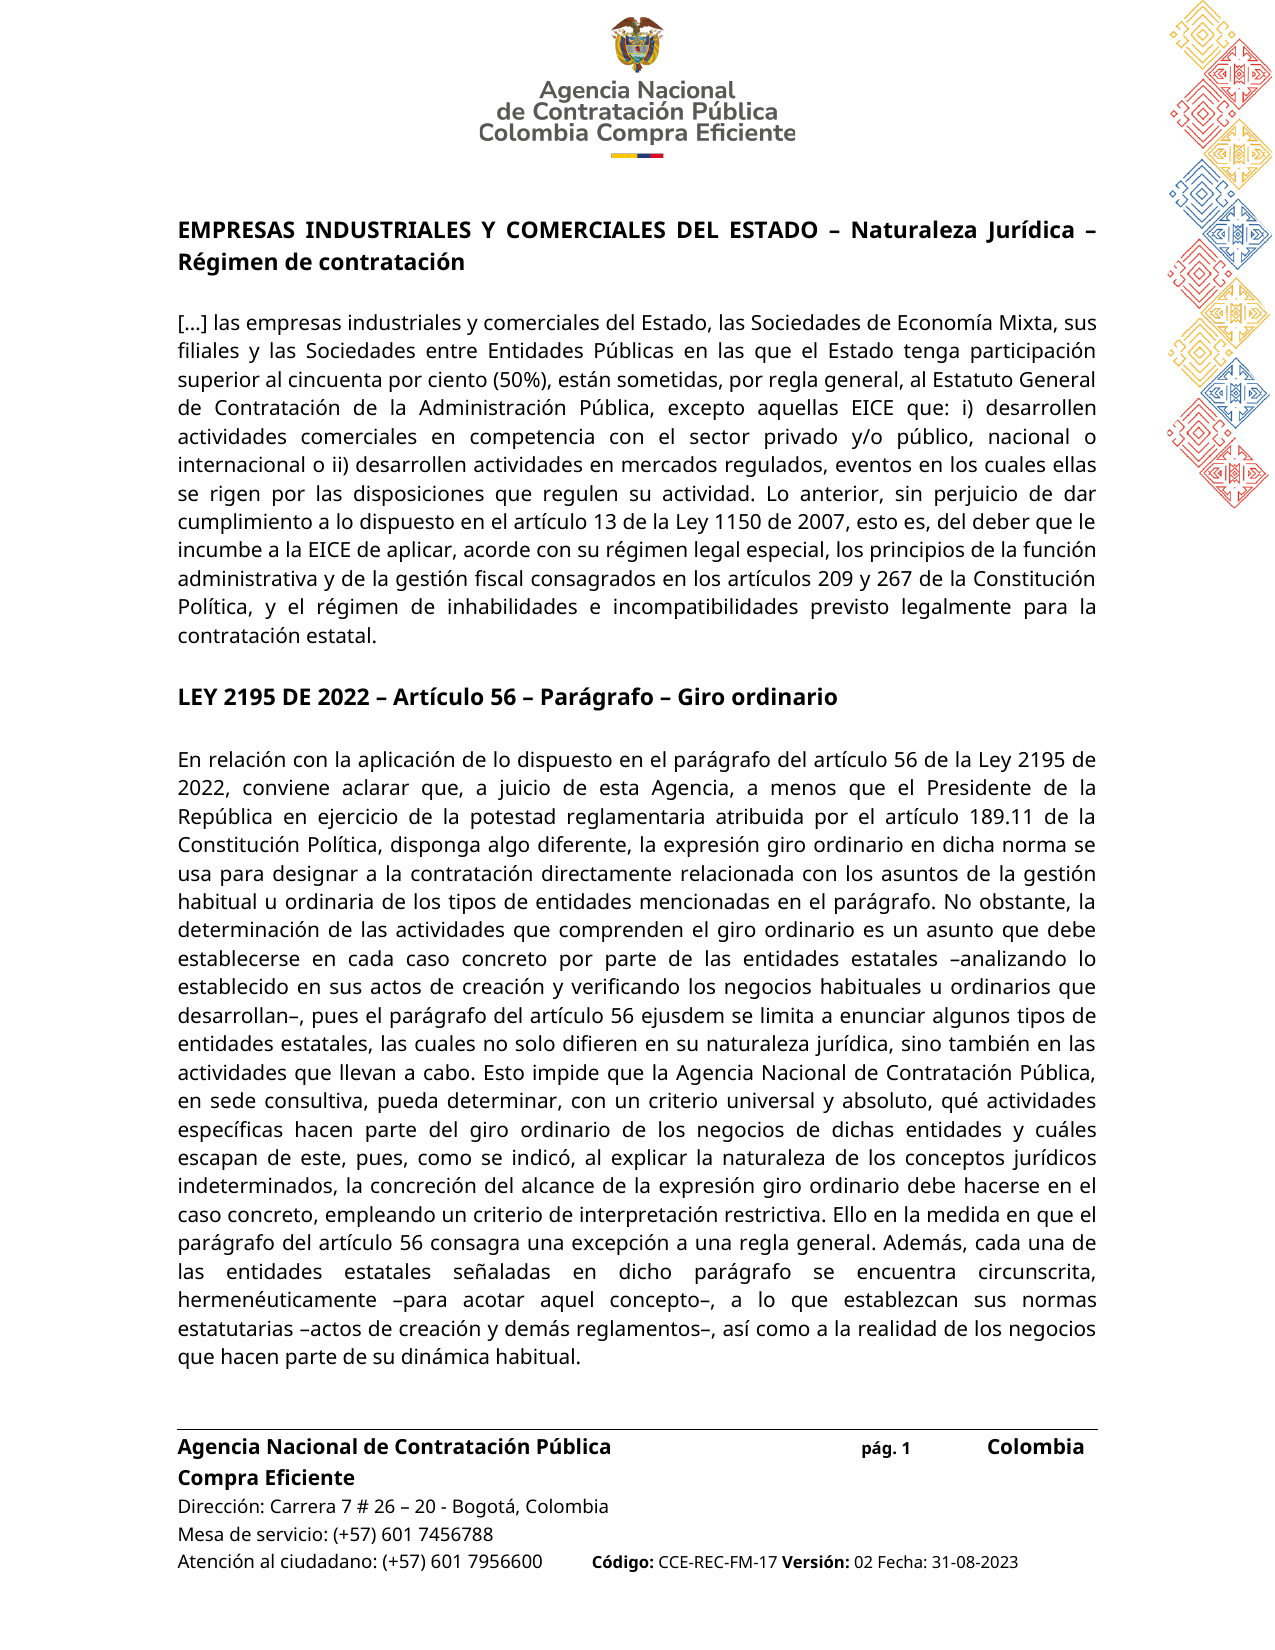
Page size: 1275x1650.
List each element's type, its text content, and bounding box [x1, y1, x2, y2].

text EMPRESAS INDUSTRIALES Y COMERCIALES DEL ESTADO – Naturaleza Jurídica – Régimen de contratación [177, 214, 1098, 277]
picture [1165, 0, 1272, 506]
text LEY 2195 DE 2022 – Artículo 56 – Parágrafo – Giro ordinario [177, 681, 1098, 712]
text En relación con la aplicación de lo dispuesto en el parágrafo del artículo 56 de la Ley 2195 de 2022, conviene aclarar que, a juicio de esta Agencia, a menos que el Presidente de la República en ejercicio de la potestad reglamentaria atribuida por el artículo 189.11 de la Constitución Política, disponga algo diferente, la expresión giro ordinario en dicha norma se usa para designar a la contratación directamente relacionada con los asuntos de la gestión habitual u ordinaria de los tipos de entidades mencionadas en el parágrafo. No obstante, la determinación de las actividades que comprenden el giro ordinario es un asunto que debe establecerse en cada caso concreto por parte de las entidades estatales –analizando lo establecido en sus actos de creación y verificando los negocios habituales u ordinarios que desarrollan–, pues el parágrafo del artículo 56 ejusdem se limita a enunciar algunos tipos de entidades estatales, las cuales no solo difieren en su naturaleza jurídica, sino también en las actividades que llevan a cabo. Esto impide que la Agencia Nacional de Contratación Pública, en sede consultiva, pueda determinar, con un criterio universal y absoluto, qué actividades específicas hacen parte del giro ordinario de los negocios de dichas entidades y cuáles escapan de este, pues, como se indicó, al explicar la naturaleza de los conceptos jurídicos indeterminados, la concreción del alcance de la expresión giro ordinario debe hacerse en el caso concreto, empleando un criterio de interpretación restrictiva. Ello en la medida en que el parágrafo del artículo 56 consagra una excepción a una regla general. Además, cada una de las entidades estatales señaladas en dicho parágrafo se encuentra circunscrita, hermenéuticamente –para acotar aquel concepto–, a lo que establezcan sus normas estatutarias –actos de creación y demás reglamentos–, así como a la realidad de los negocios que hacen parte de su dinámica habitual. [177, 745, 1098, 1371]
text […] las empresas industriales y comerciales del Estado, las Sociedades de Economía Mixta, sus filiales y las Sociedades entre Entidades Públicas en las que el Estado tenga participación superior al cincuenta por ciento (50%), están sometidas, por regla general, al Estatuto General de Contratación de la Administración Pública, excepto aquellas EICE que: i) desarrollen actividades comerciales en competencia con el sector privado y/o público, nacional o internacional o ii) desarrollen actividades en mercados regulados, eventos en los cuales ellas se rigen por las disposiciones que regulen su actividad. Lo anterior, sin perjuicio de dar cumplimiento a lo dispuesto en el artículo 13 de la Ley 1150 de 2007, esto es, del deber que le incumbe a la EICE de aplicar, acorde con su régimen legal especial, los principios de la función administrativa y de la gestión fiscal consagrados en los artículos 209 y 267 de la Constitución Política, y el régimen de inhabilidades e incompatibilidades previsto legalmente para la contratación estatal. [177, 308, 1098, 649]
picture [479, 17, 796, 158]
